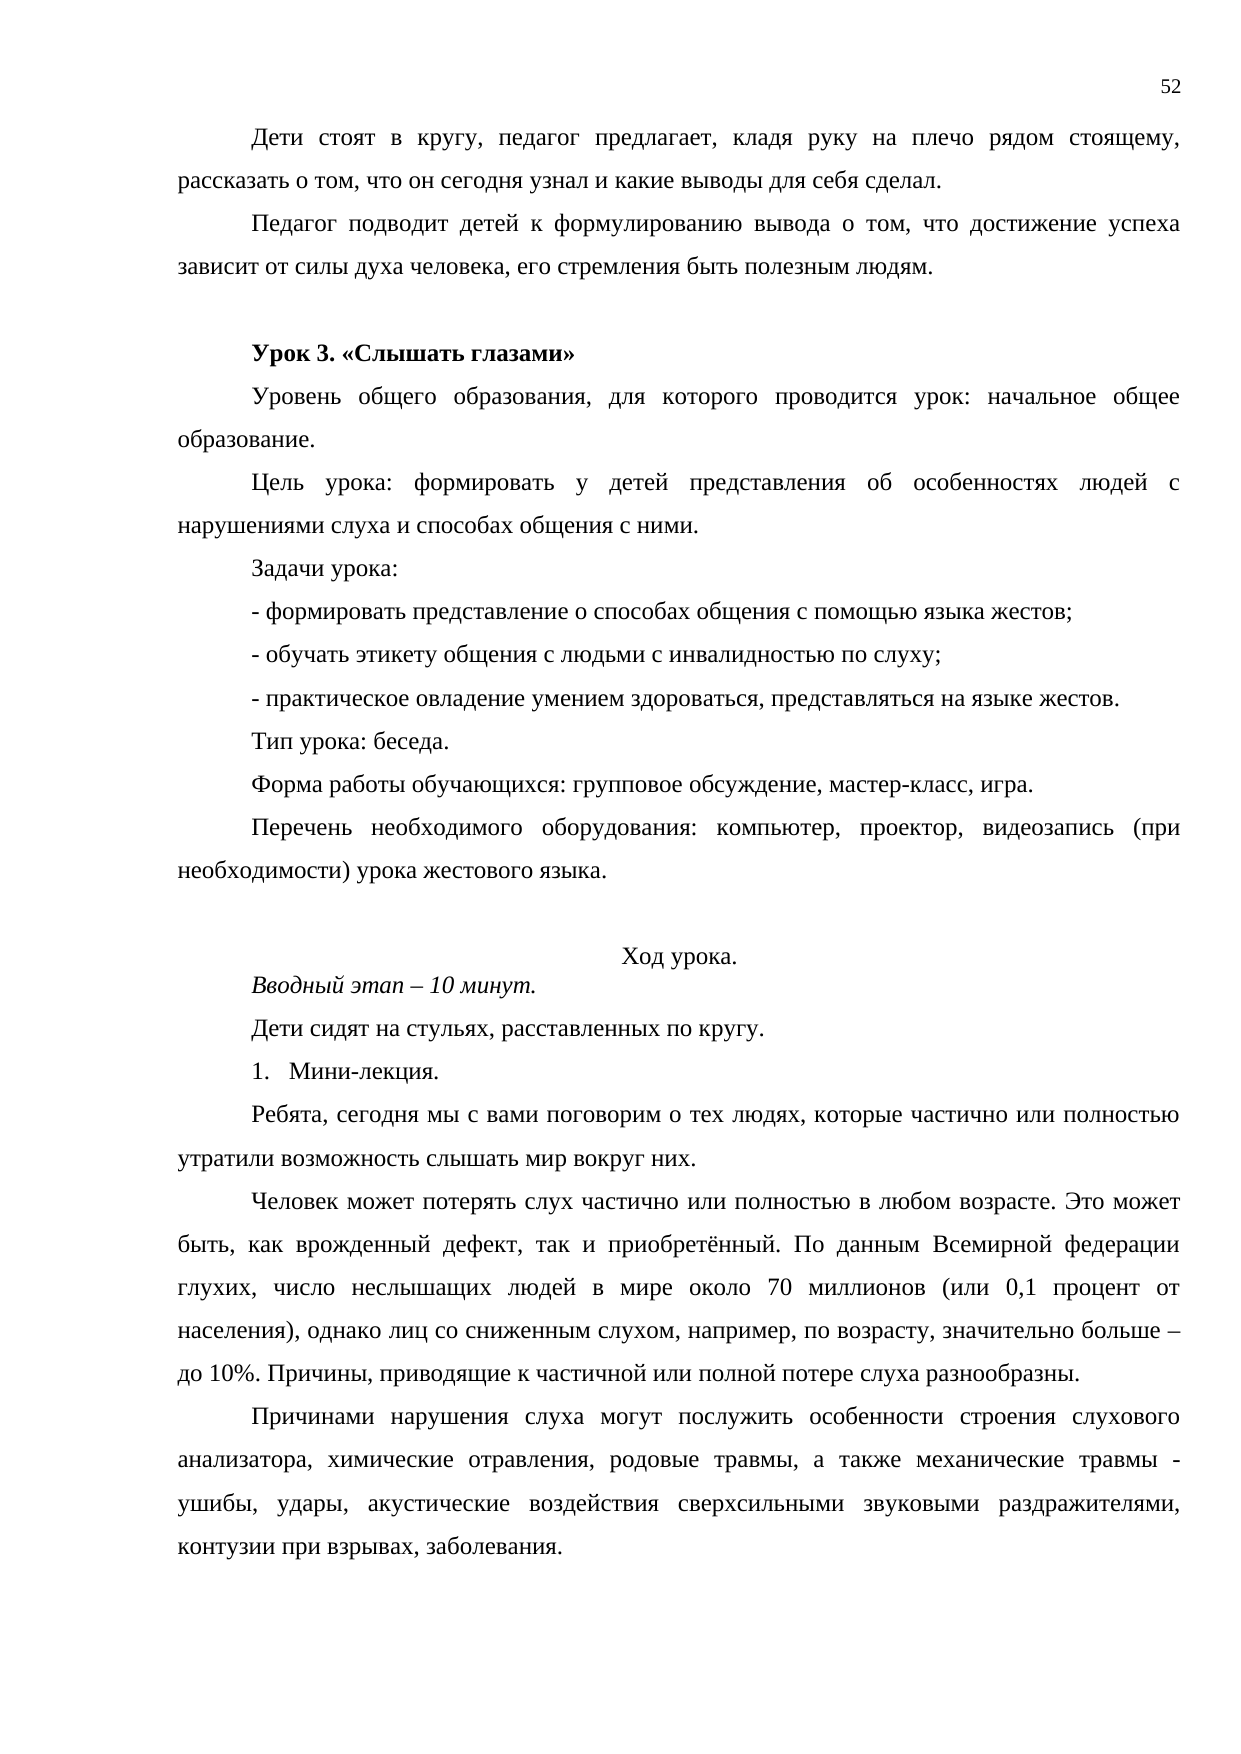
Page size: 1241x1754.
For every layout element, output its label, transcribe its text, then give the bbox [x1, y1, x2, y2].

text Ход урока. [177, 941, 1181, 970]
text Вводный этап – 10 минут. [177, 970, 1181, 999]
text Урок 3. «Слышать глазами» [177, 338, 1181, 366]
text Причинами нарушения слуха могут послужить особенности строения слухового анализатора, химические отравления, родовые травмы, а также механические травмы - ушибы, удары, акустические воздействия сверхсильными звуковыми раздражителями, контузии при взрывах, заболевания. [177, 1401, 1181, 1559]
text Человек может потерять слух частично или полностью в любом возрасте. Это может быть, как врожденный дефект, так и приобретённый. По данным Всемирной федерации глухих, число неслышащих людей в мире около 70 миллионов (или 0,1 процент от населения), однако лиц со сниженным слухом, например, по возрасту, значительно больше – до 10%. Причины, приводящие к частичной или полной потере слуха разнообразны. [177, 1186, 1181, 1387]
text Дети стоят в кругу, педагог предлагает, кладя руку на плечо рядом стоящему, рассказать о том, что он сегодня узнал и какие выводы для себя сделал. [177, 122, 1181, 194]
text - обучать этикету общения с людьми с инвалидностью по слуху; [177, 639, 1181, 668]
list Мини-лекция. [251, 1056, 1181, 1085]
text Задачи урока: [177, 553, 1181, 582]
text Уровень общего образования, для которого проводится урок: начальное общее образование. [177, 381, 1181, 453]
text Ребята, сегодня мы с вами поговорим о тех людях, которые частично или полностью утратили возможность слышать мир вокруг них. [177, 1099, 1181, 1171]
text Перечень необходимого оборудования: компьютер, проектор, видеозапись (при необходимости) урока жестового языка. [177, 812, 1181, 884]
text Тип урока: беседа. [177, 726, 1181, 754]
text Форма работы обучающихся: групповое обсуждение, мастер-класс, игра. [177, 769, 1181, 798]
text Цель урока: формировать у детей представления об особенностях людей с нарушениями слуха и способах общения с ними. [177, 467, 1181, 539]
text - практическое овладение умением здороваться, представляться на языке жестов. [177, 683, 1181, 711]
text Дети сидят на стульях, расставленных по кругу. [251, 1013, 1181, 1042]
text - формировать представление о способах общения с помощью языка жестов; [177, 596, 1181, 625]
text Педагог подводит детей к формулированию вывода о том, что достижение успеха зависит от силы духа человека, его стремления быть полезным людям. [177, 208, 1181, 280]
